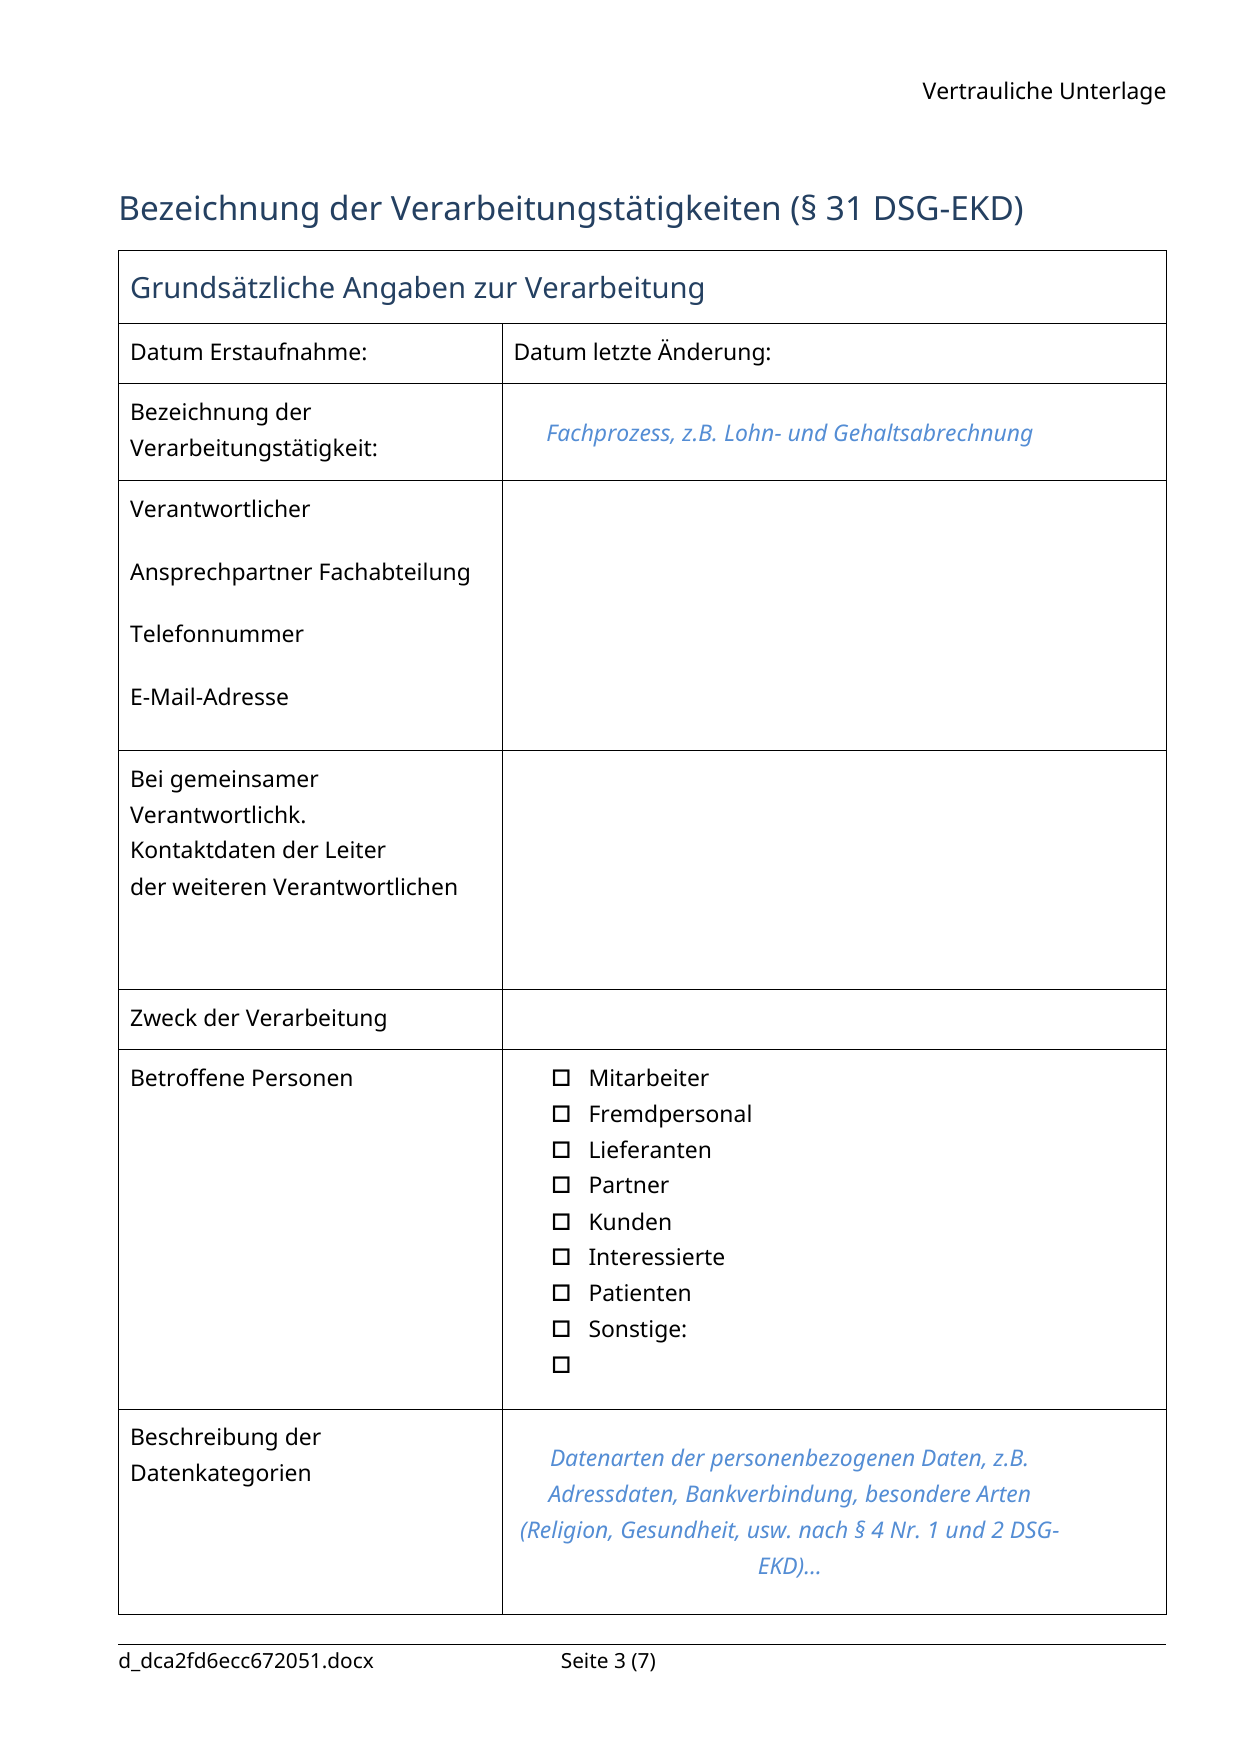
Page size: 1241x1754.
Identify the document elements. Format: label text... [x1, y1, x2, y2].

table_cell [503, 481, 1166, 750]
table_cell Bei gemeinsamer Verantwortlichk. Kontaktdaten der Leiter der weiteren Verantwortlichen [119, 751, 502, 989]
table_cell [503, 751, 1166, 989]
table_cell Verantwortlicher Ansprechpartner Fachabteilung Telefonnummer E-Mail-Adresse [119, 481, 502, 750]
table_cell Beschreibung der Datenkategorien [119, 1410, 502, 1613]
table_cell Datum letzte Änderung: [503, 324, 1166, 383]
subtitle Bezeichnung der Verarbeitungstätigkeiten (§ 31 DSG-EKD) [118, 185, 1166, 231]
table_cell Fachprozess, z.B. Lohn- und Gehaltsabrechnung [503, 384, 1166, 480]
table_cell Datenarten der personenbezogenen Daten, z.B. Adressdaten, Bankverbindung, besondere Arten (Religion, Gesundheit, usw. nach § 4 Nr. 1 und 2 DSG-EKD)… [503, 1410, 1166, 1613]
table_cell Betroffene Personen [119, 1050, 502, 1408]
table_cell Mitarbeiter Fremdpersonal Lieferanten Partner Kunden Interessierte Patienten Sonstige: [503, 1050, 1166, 1408]
table_header Grundsätzliche Angaben zur Verarbeitung [119, 251, 1166, 323]
table_cell Zweck der Verarbeitung [119, 990, 502, 1049]
table_cell Datum Erstaufnahme: [119, 324, 502, 383]
table_cell Bezeichnung der Verarbeitungstätigkeit: [119, 384, 502, 480]
table_cell [503, 990, 1166, 1049]
